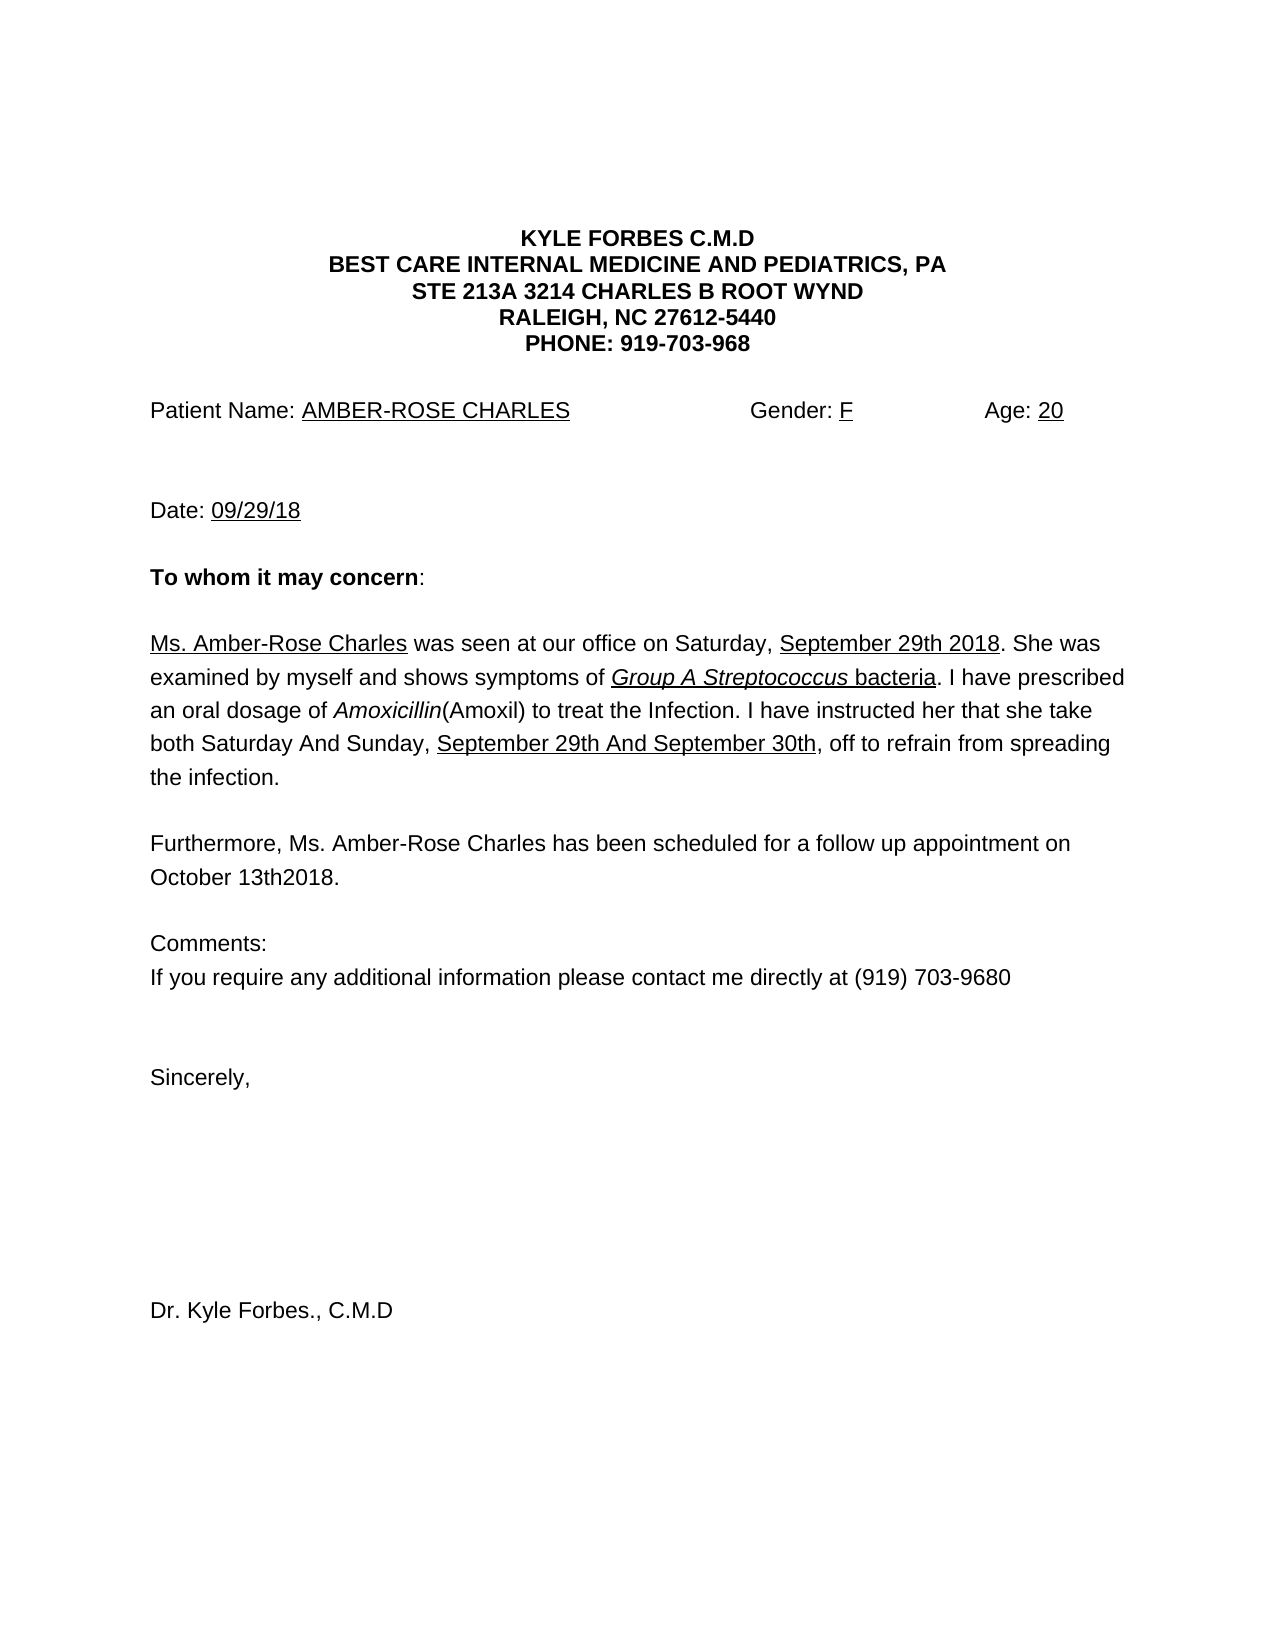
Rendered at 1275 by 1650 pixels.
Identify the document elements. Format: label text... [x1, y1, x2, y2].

text Ms. Amber-Rose Charles was seen at our office on Saturday, September 29th 2018. She was examined by myself and shows symptoms of Group A Streptococcus bacteria. I have prescribed an oral dosage of Amoxicillin(Amoxil) to treat the Infection. I have instructed her that she take both Saturday And Sunday, September 29th And September 30th, off to refrain from spreading the infection. [150, 625, 1125, 792]
text BEST CARE INTERNAL MEDICINE AND PEDIATRICS, PA [150, 251, 1125, 278]
text RALEIGH, NC 27612-5440 [150, 304, 1125, 330]
text Date: 09/29/18 [150, 492, 1125, 525]
text Dr. Kyle Forbes., C.M.D [150, 1292, 1125, 1325]
text To whom it may concern: [150, 558, 1125, 592]
text If you require any additional information please contact me directly at (919) 703-9680 [150, 958, 1125, 992]
text STE 213A 3214 CHARLES B ROOT WYND [150, 278, 1125, 304]
text PHONE: 919-703-968 [150, 330, 1125, 357]
text Furthermore, Ms. Amber-Rose Charles has been scheduled for a follow up appointment on October 13th2018. [150, 825, 1125, 892]
text Sincerely, [150, 1058, 1125, 1092]
text Patient Name: AMBER-ROSE CHARLES Gender: F Age: 20 [150, 392, 1125, 425]
text Comments: [150, 925, 1125, 958]
text KYLE FORBES C.M.D [150, 225, 1125, 251]
